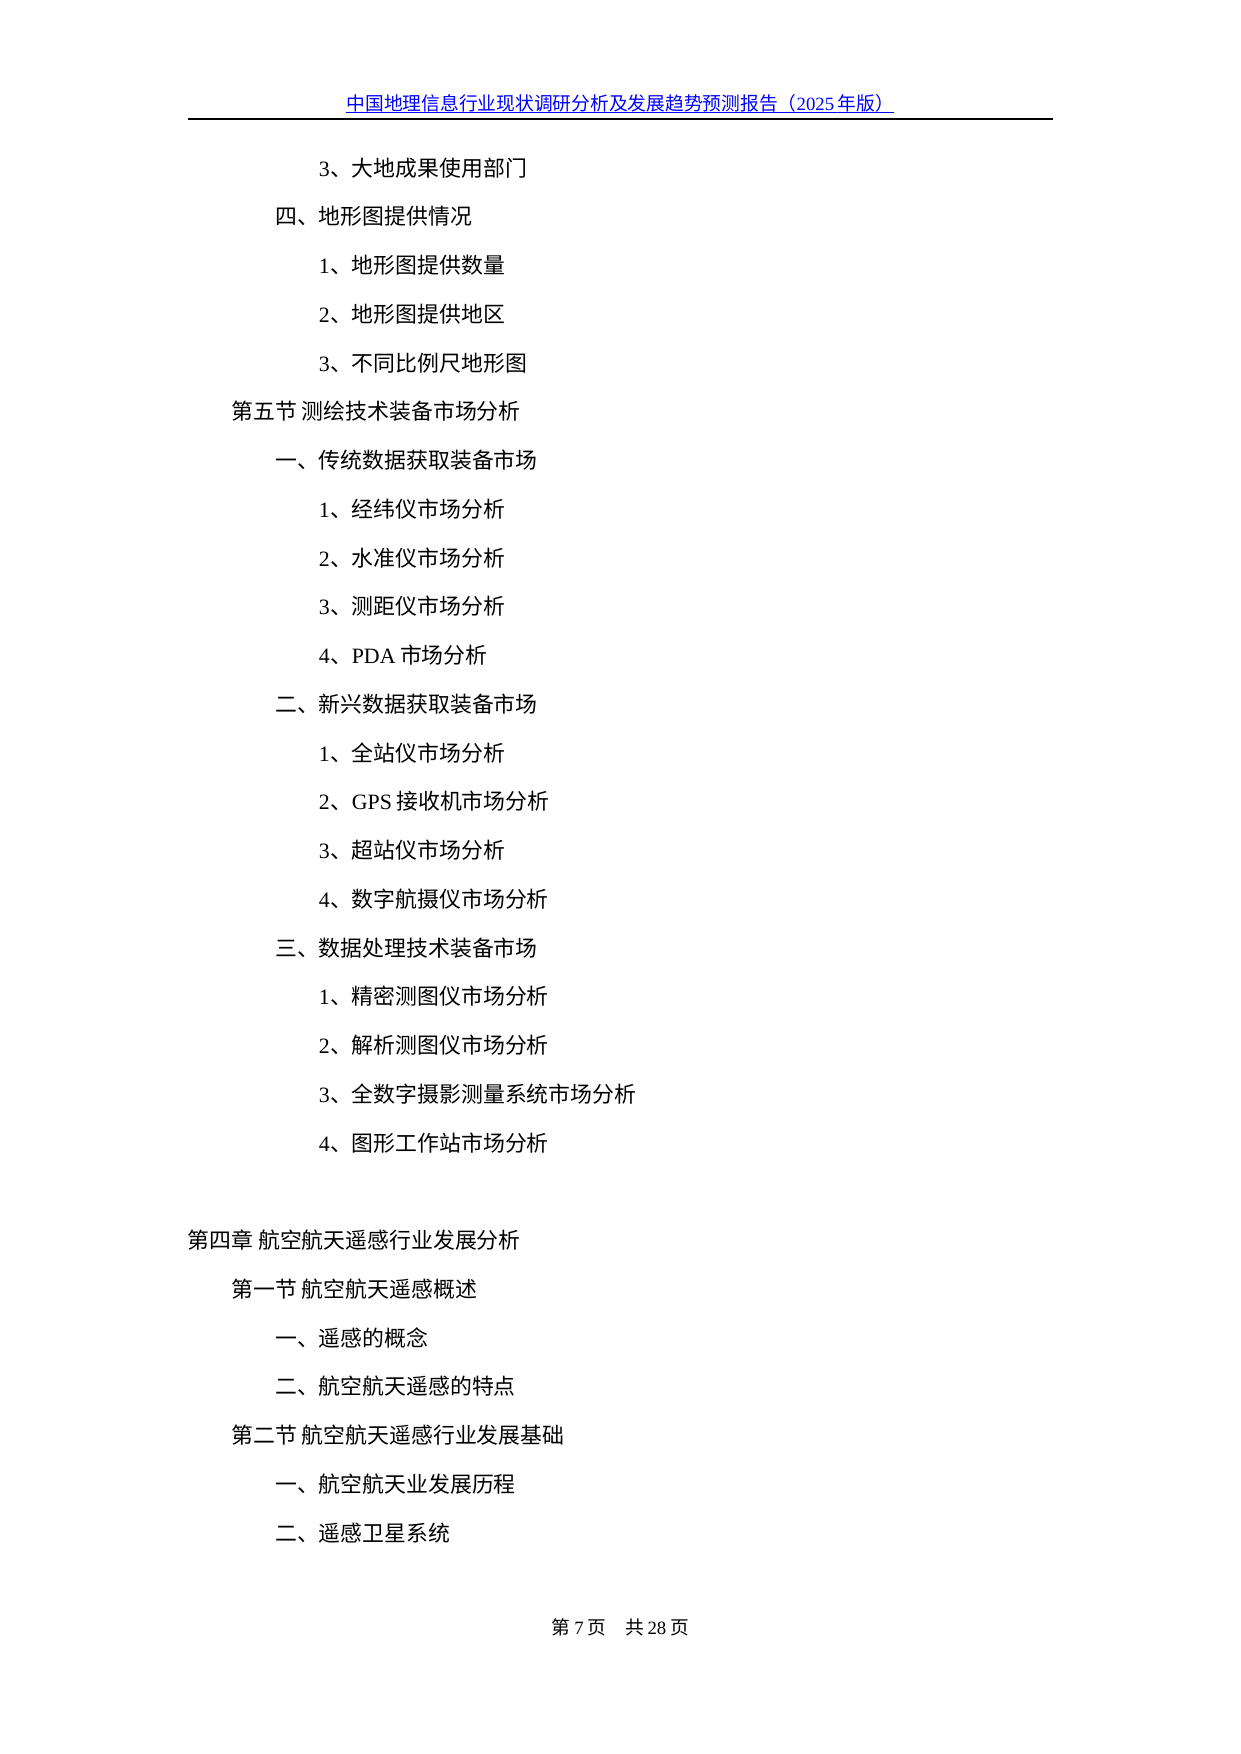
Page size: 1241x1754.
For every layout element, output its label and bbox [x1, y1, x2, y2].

text [187, 150, 1053, 1548]
